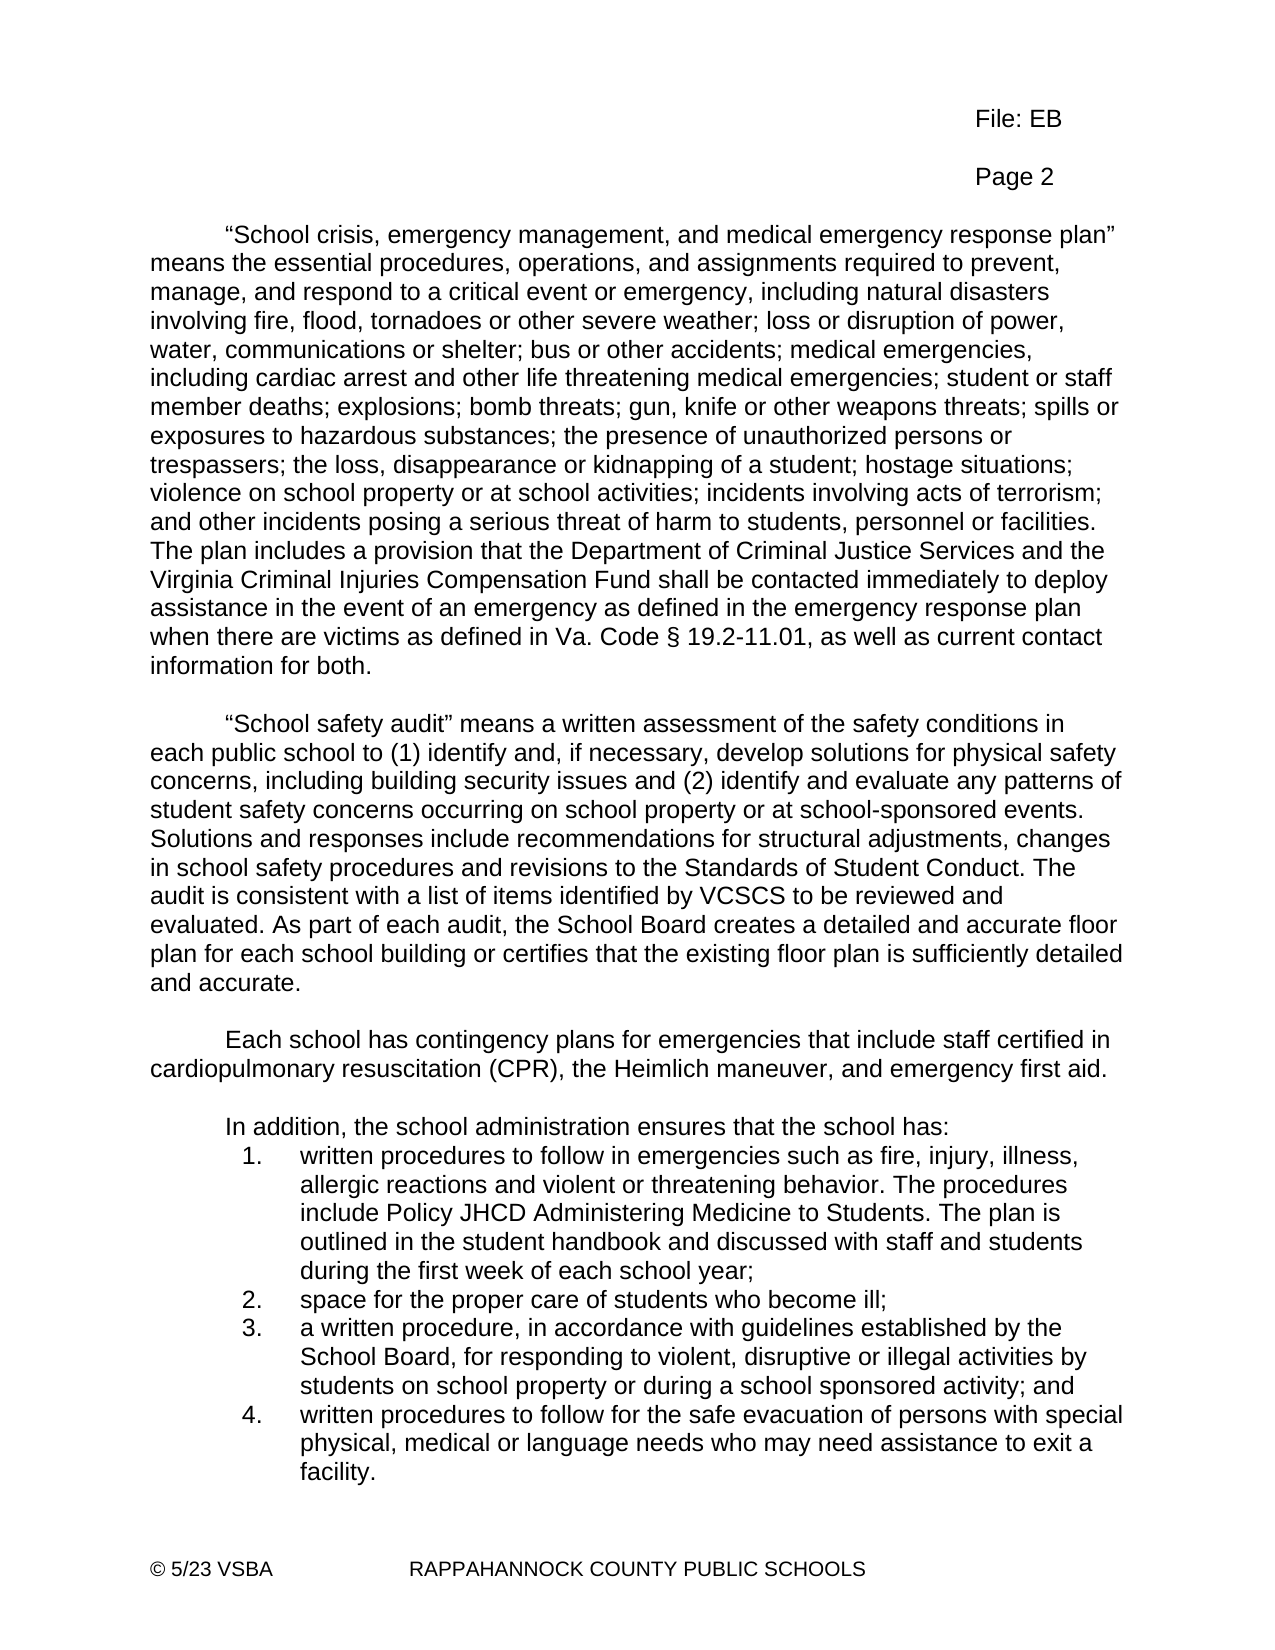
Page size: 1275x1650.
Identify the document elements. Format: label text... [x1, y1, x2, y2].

list a written procedure, in accordance with guidelines established by the School Board, for responding to violent, disruptive or illegal activities by students on school property or during a school sponsored activity; and [262, 1313, 1125, 1399]
list written procedures to follow for the safe evacuation of persons with special physical, medical or language needs who may need assistance to exit a facility. [262, 1399, 1125, 1486]
list written procedures to follow in emergencies such as fire, injury, illness, allergic reactions and violent or threatening behavior. The procedures include Policy JHCD Administering Medicine to Students. The plan is outlined in the student handbook and discussed with staff and students during the first week of each school year; [262, 1141, 1125, 1284]
text “School safety audit” means a written assessment of the safety conditions in each public school to (1) identify and, if necessary, develop solutions for physical safety concerns, including building security issues and (2) identify and evaluate any patterns of student safety concerns occurring on school property or at school-sponsored events. Solutions and responses include recommendations for structural adjustments, changes in school safety procedures and revisions to the Standards of Student Conduct. The audit is consistent with a list of items identified by VCSCS to be reviewed and evaluated. As part of each audit, the School Board creates a detailed and accurate floor plan for each school building or certifies that the existing floor plan is sufficiently detailed and accurate. [150, 709, 1125, 996]
text Each school has contingency plans for emergencies that include staff certified in cardiopulmonary resuscitation (CPR), the Heimlich maneuver, and emergency first aid. [150, 1025, 1125, 1083]
text Page 2 [150, 162, 1125, 190]
text In addition, the school administration ensures that the school has: [225, 1112, 1125, 1141]
text “School crisis, emergency management, and medical emergency response plan” means the essential procedures, operations, and assignments required to prevent, manage, and respond to a critical event or emergency, including natural disasters involving fire, flood, tornadoes or other severe weather; loss or disruption of power, water, communications or shelter; bus or other accidents; medical emergencies, including cardiac arrest and other life threatening medical emergencies; student or staff member deaths; explosions; bomb threats; gun, knife or other weapons threats; spills or exposures to hazardous substances; the presence of unauthorized persons or trespassers; the loss, disappearance or kidnapping of a student; hostage situations; violence on school property or at school activities; incidents involving acts of terrorism; and other incidents posing a serious threat of harm to students, personnel or facilities. The plan includes a provision that the Department of Criminal Justice Services and the Virginia Criminal Injuries Compensation Fund shall be contacted immediately to deploy assistance in the event of an emergency as defined in the emergency response plan when there are victims as defined in Va. Code § 19.2-11.01, as well as current contact information for both. [150, 219, 1125, 679]
text File: EB [150, 104, 1125, 132]
list space for the proper care of students who become ill; [262, 1284, 1125, 1313]
